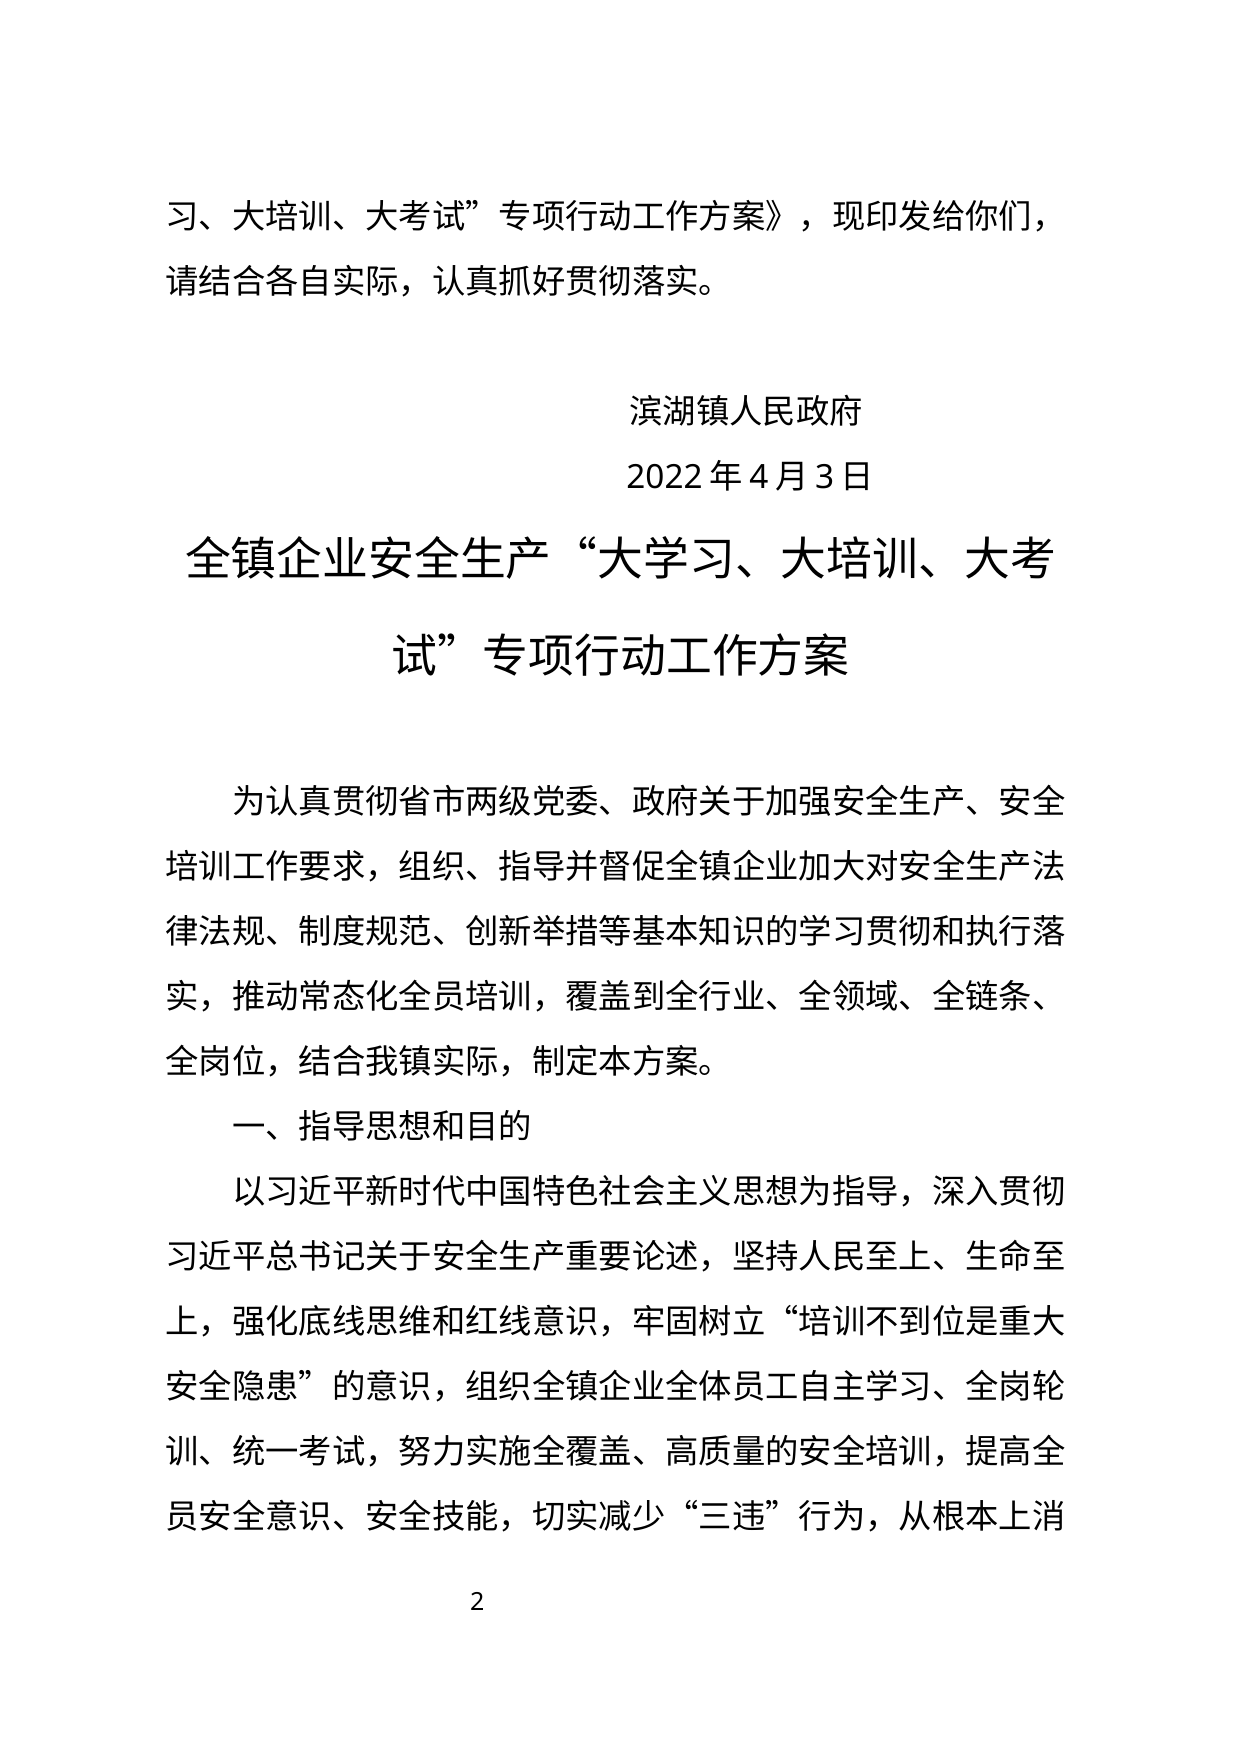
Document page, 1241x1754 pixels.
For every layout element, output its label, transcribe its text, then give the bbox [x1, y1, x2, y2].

text 全镇企业安全生产“大学习、大培训、大考试”专项行动工作方案 [165, 507, 1075, 702]
text 滨湖镇人民政府 [165, 377, 1075, 442]
text 为认真贯彻省市两级党委、政府关于加强安全生产、安全培训工作要求，组织、指导并督促全镇企业加大对安全生产法律法规、制度规范、创新举措等基本知识的学习贯彻和执行落实，推动常态化全员培训，覆盖到全行业、全领域、全链条、全岗位，结合我镇实际，制定本方案。 [165, 767, 1075, 1092]
text 2022年4月3日 [165, 442, 1075, 507]
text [165, 182, 1075, 312]
text 一、指导思想和目的 [165, 1092, 1075, 1157]
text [165, 1157, 1075, 1547]
